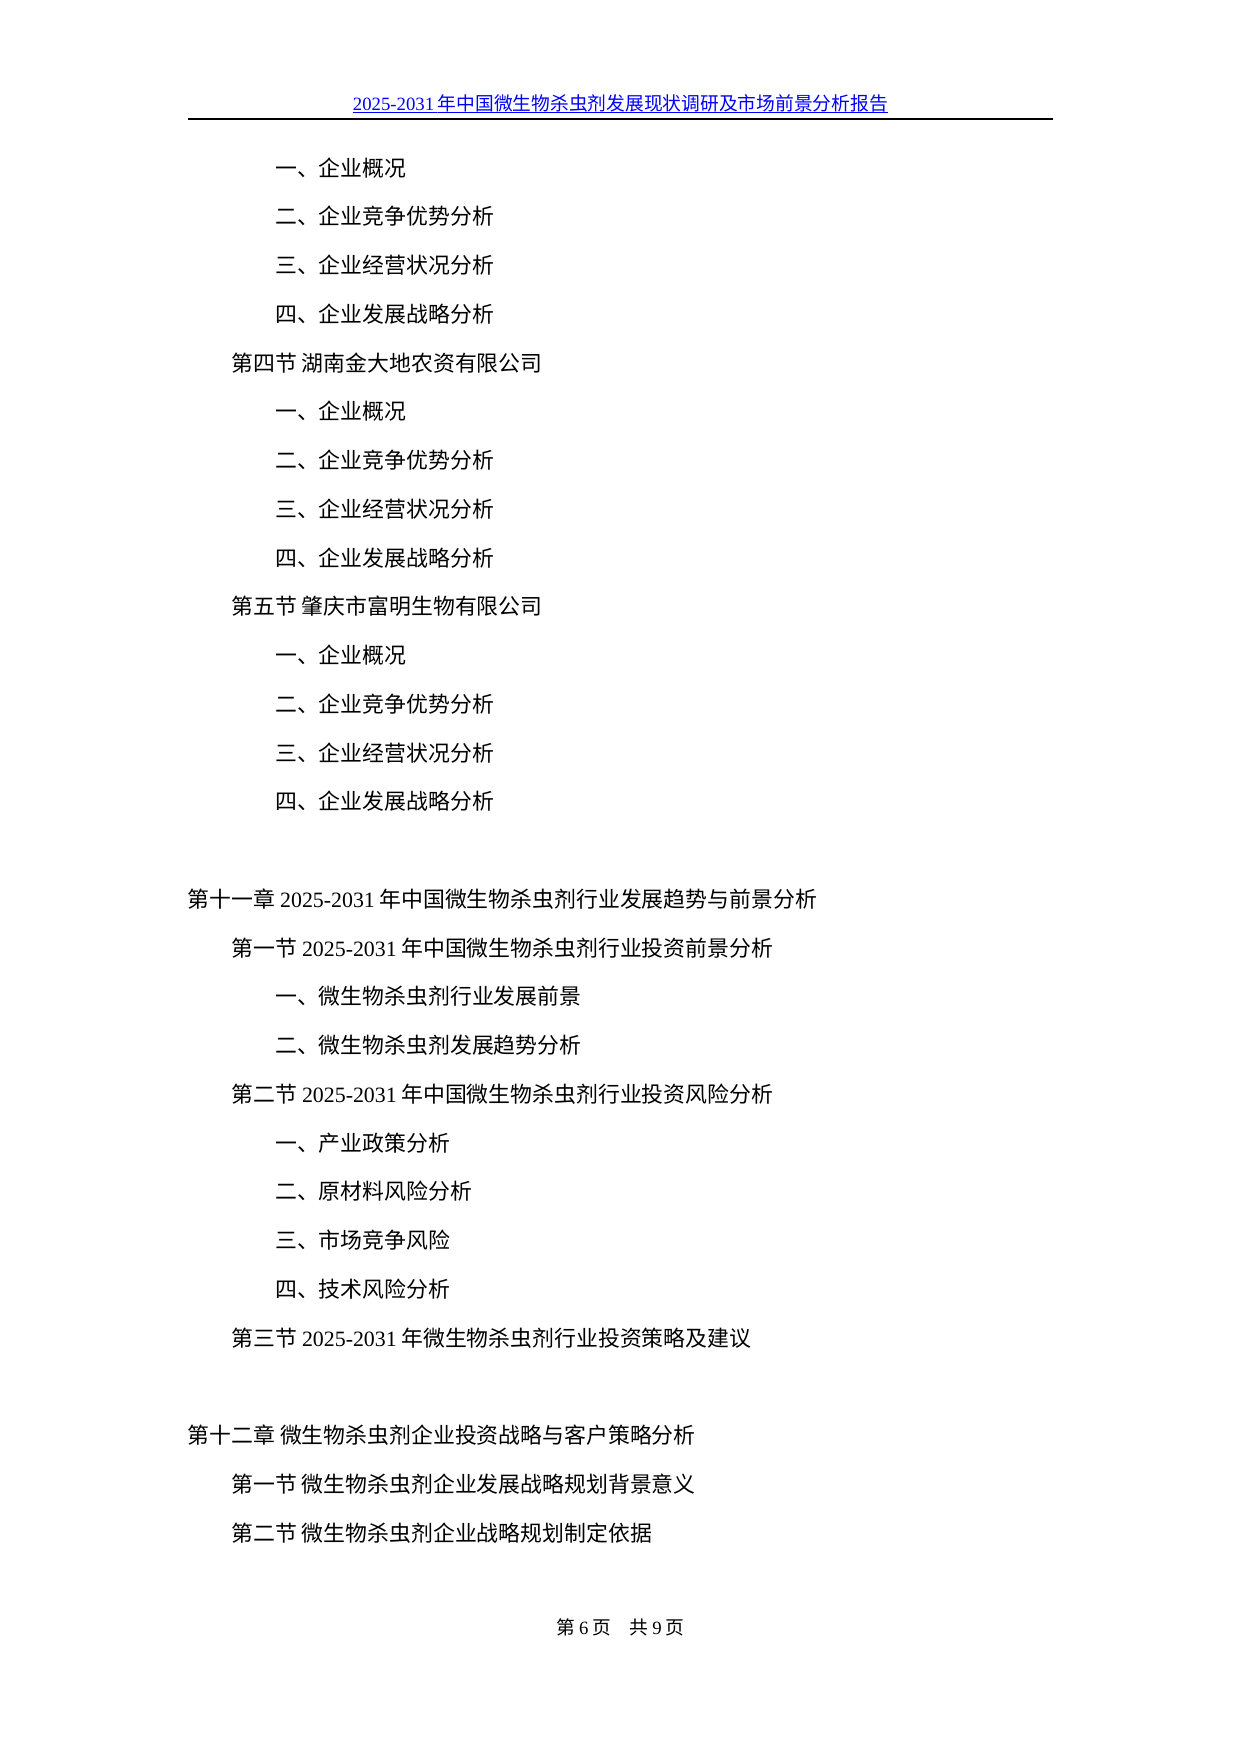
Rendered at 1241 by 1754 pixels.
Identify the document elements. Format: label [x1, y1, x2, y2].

text [187, 150, 1053, 1548]
